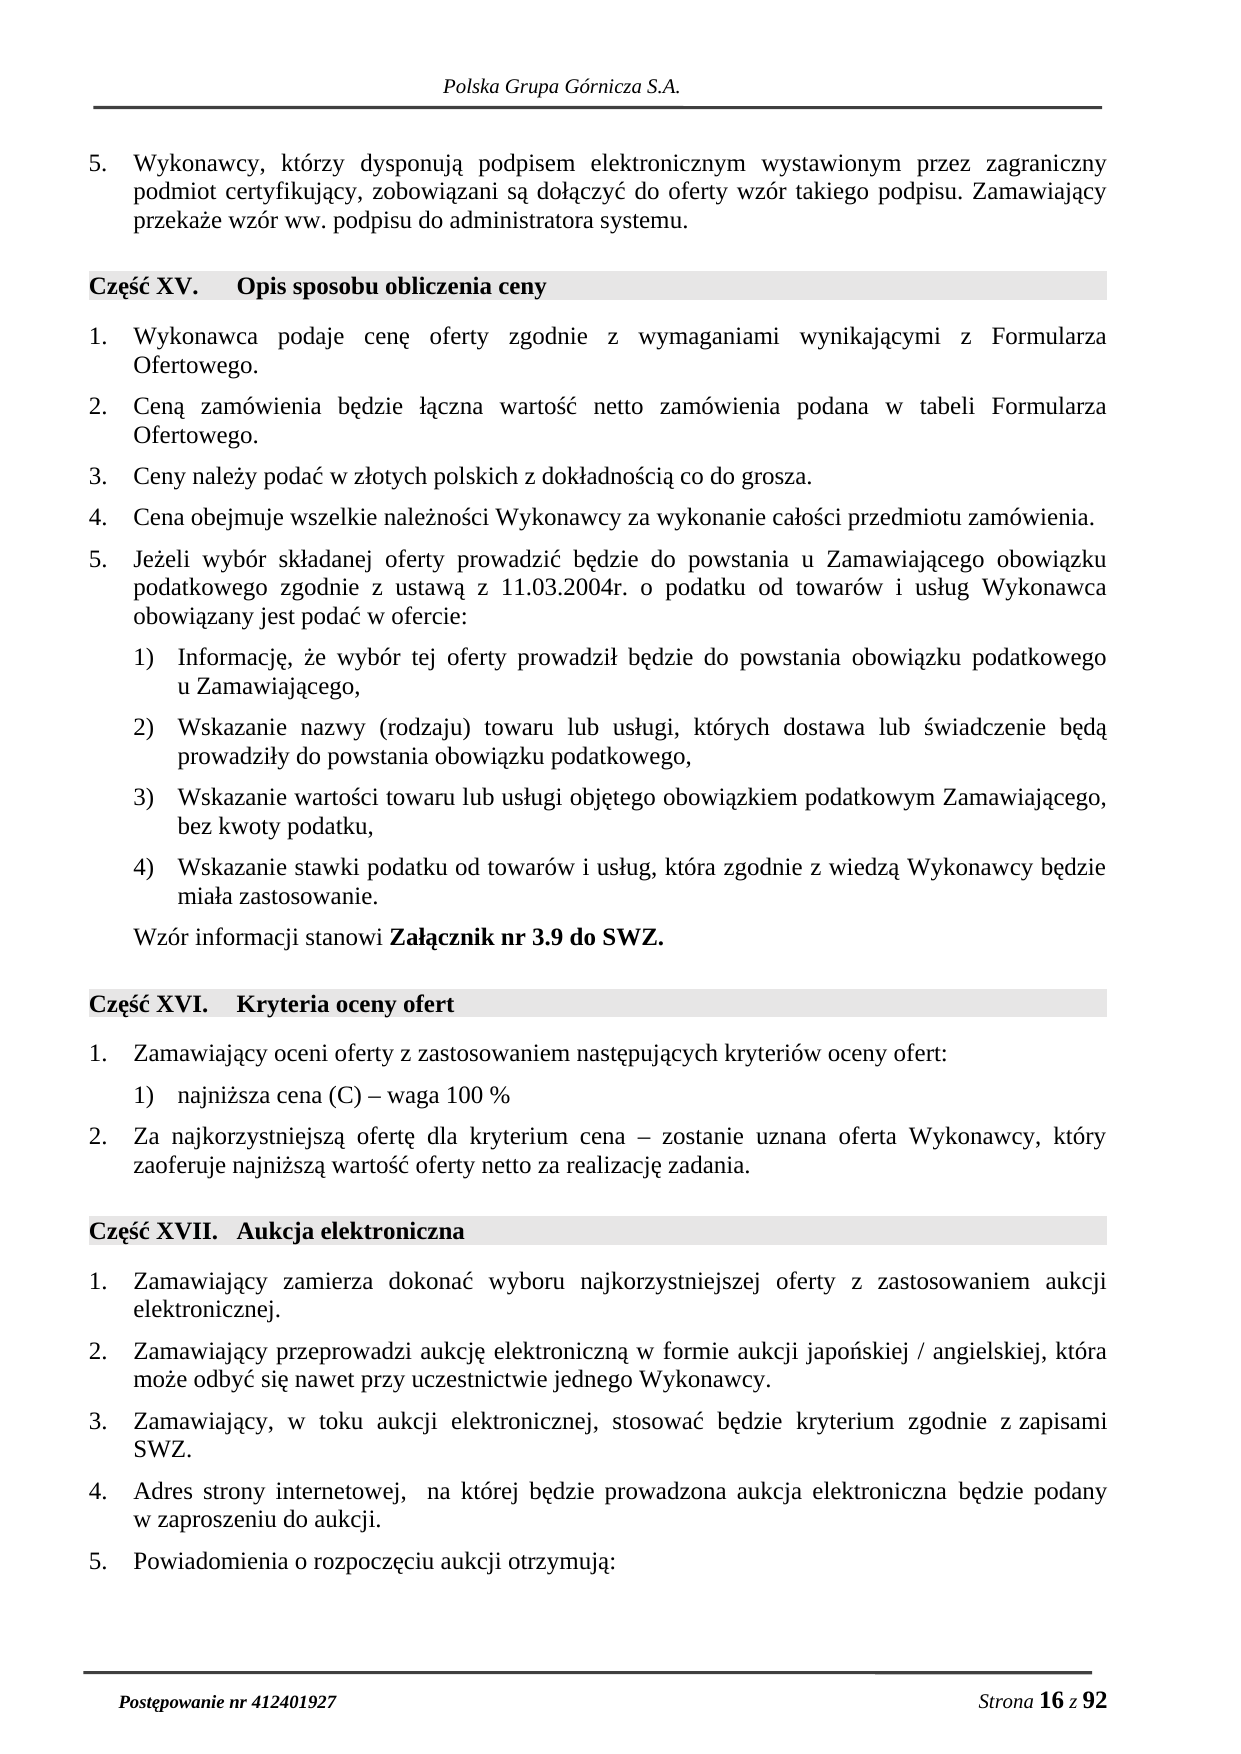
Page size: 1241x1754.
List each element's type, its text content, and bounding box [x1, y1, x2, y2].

list Wskazanie stawki podatku od towarów i usług, która zgodnie z wiedzą Wykonawcy będzie miała zastosowanie. [133, 852, 1107, 910]
subtitle Część XVI. Kryteria oceny ofert [89, 989, 1107, 1017]
list Wskazanie wartości towaru lub usługi objętego obowiązkiem podatkowym Zamawiającego, bez kwoty podatku, [133, 782, 1107, 840]
list Za najkorzystniejszą ofertę dla kryterium cena – zostanie uznana oferta Wykonawcy, który zaoferuje najniższą wartość oferty netto za realizację zadania. [89, 1121, 1107, 1178]
list Powiadomienia o rozpoczęciu aukcji otrzymują: [89, 1546, 1107, 1574]
list Wykonawca podaje cenę oferty zgodnie z wymaganiami wynikającymi z Formularza Ofertowego. [89, 321, 1107, 379]
list najniższa cena (C) – waga 100 % [133, 1080, 1107, 1108]
list Ceny należy podać w złotych polskich z dokładnością co do grosza. [89, 461, 1107, 490]
list Zamawiający zamierza dokonać wyboru najkorzystniejszej oferty z zastosowaniem aukcji elektronicznej. [89, 1266, 1107, 1323]
list Wykonawcy, którzy dysponują podpisem elektronicznym wystawionym przez zagraniczny podmiot certyfikujący, zobowiązani są dołączyć do oferty wzór takiego podpisu. Zamawiający przekaże wzór ww. podpisu do administratora systemu. [88, 148, 1107, 234]
list Cena obejmuje wszelkie należności Wykonawcy za wykonanie całości przedmiotu zamówienia. [89, 502, 1107, 531]
subtitle Część XVII. Aukcja elektroniczna [89, 1216, 1107, 1245]
list Adres strony internetowej, na której będzie prowadzona aukcja elektroniczna będzie podany w zaproszeniu do aukcji. [89, 1476, 1107, 1533]
list Wskazanie nazwy (rodzaju) towaru lub usługi, których dostawa lub świadczenie będą prowadziły do powstania obowiązku podatkowego, [133, 712, 1107, 770]
list Jeżeli wybór składanej oferty prowadzić będzie do powstania u Zamawiającego obowiązku podatkowego zgodnie z ustawą z 11.03.2004r. o podatku od towarów i usług Wykonawca obowiązany jest podać w ofercie: [89, 544, 1107, 630]
list Ceną zamówienia będzie łączna wartość netto zamówienia podana w tabeli Formularza Ofertowego. [89, 391, 1107, 449]
subtitle Część XV. Opis sposobu obliczenia ceny [89, 271, 1107, 300]
list Zamawiający oceni oferty z zastosowaniem następujących kryteriów oceny ofert: [89, 1038, 1107, 1067]
list Zamawiający przeprowadzi aukcję elektroniczną w formie aukcji japońskiej / angielskiej, która może odbyć się nawet przy uczestnictwie jednego Wykonawcy. [89, 1336, 1107, 1393]
list Informację, że wybór tej oferty prowadził będzie do powstania obowiązku podatkowego u Zamawiającego, [133, 642, 1107, 700]
text Wzór informacji stanowi Załącznik nr 3.9 do SWZ. [133, 922, 1107, 951]
list Zamawiający, w toku aukcji elektronicznej, stosować będzie kryterium zgodnie z zapisami SWZ. [89, 1406, 1107, 1463]
